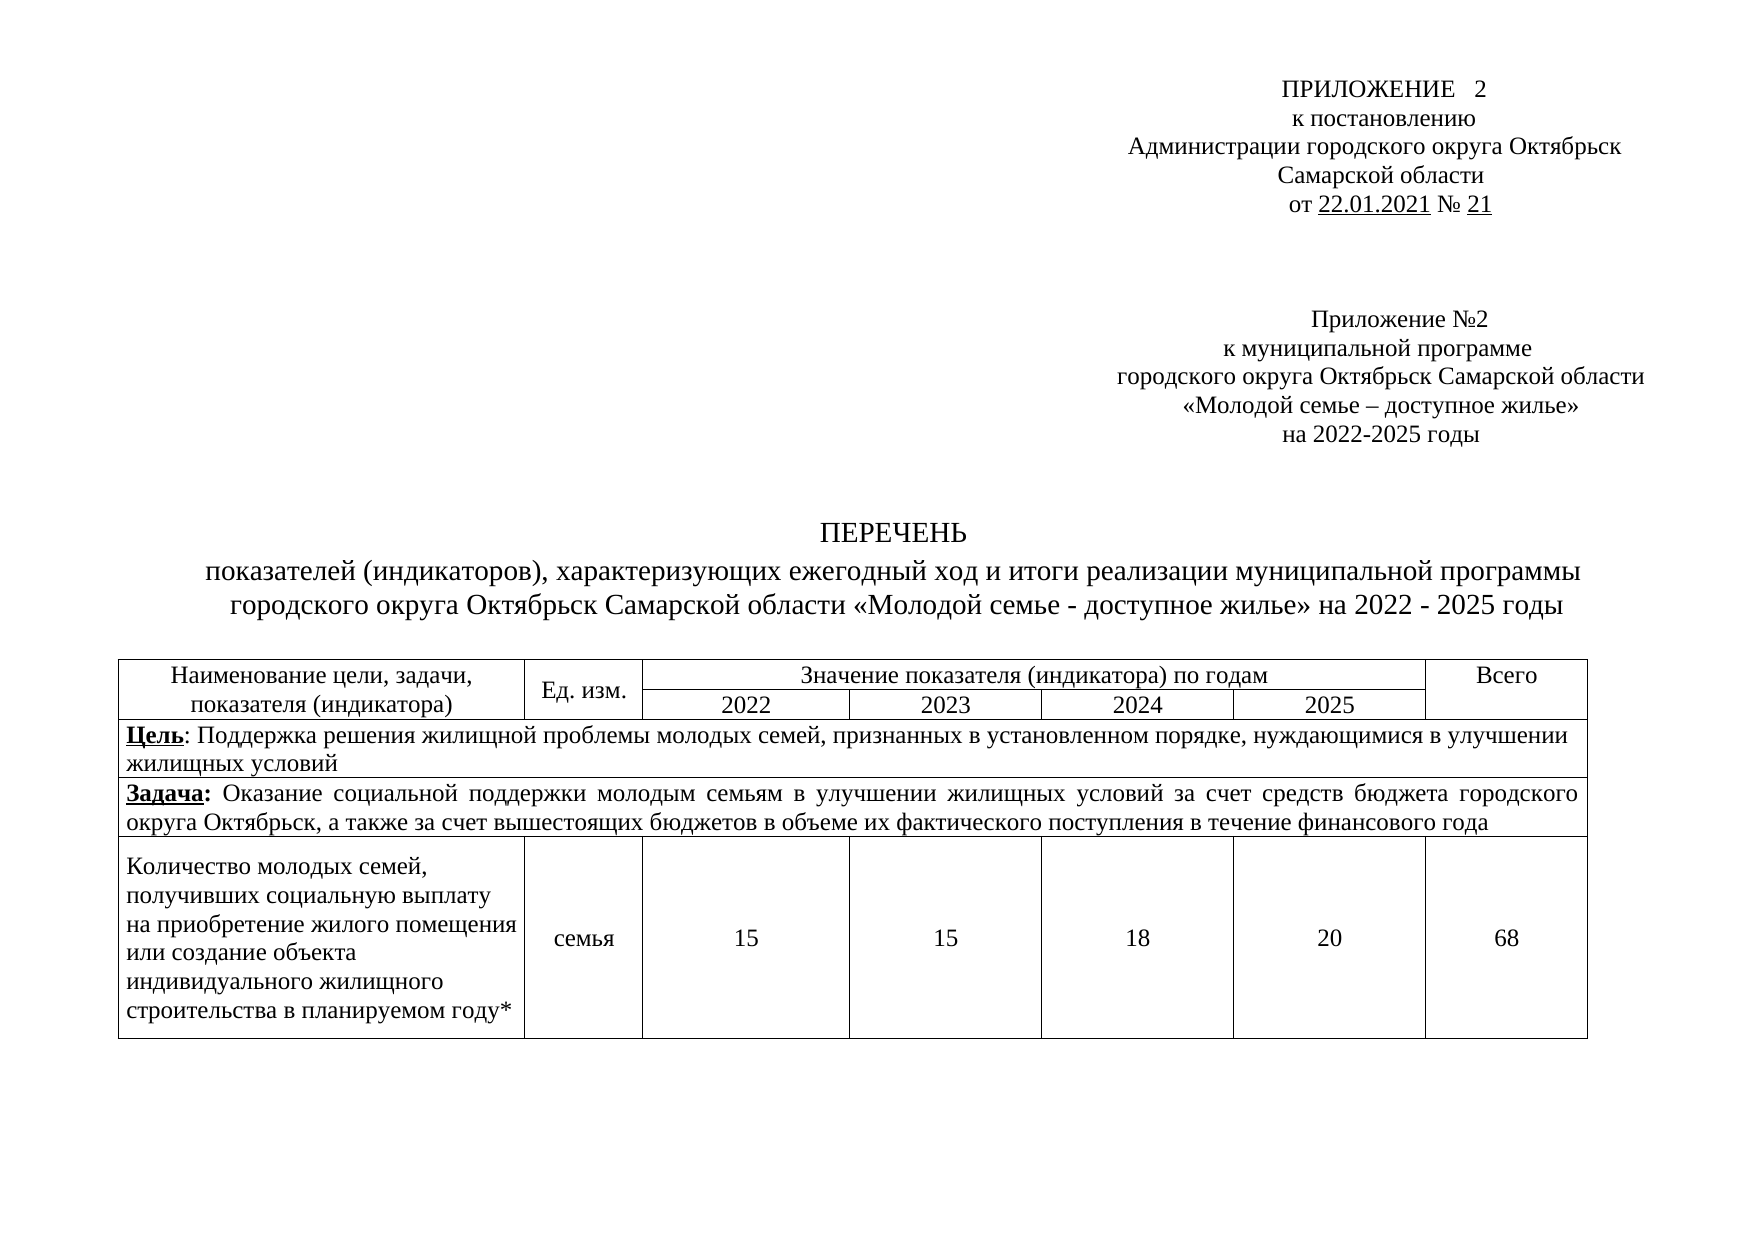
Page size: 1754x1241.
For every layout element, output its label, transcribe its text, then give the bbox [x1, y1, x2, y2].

table_header Значение показателя (индикатора) по годам [643, 660, 1425, 689]
table_cell Цель: Поддержка решения жилищной проблемы молодых семей, признанных в установленном порядке, нуждающимися в улучшении жилищных условий [119, 720, 1587, 777]
text показателей (индикаторов), характеризующих ежегодный ход и итоги реализации муниципальной программы [118, 553, 1668, 587]
table_cell 2025 [1234, 690, 1425, 719]
table_header Наименование цели, задачи, показателя (индикатора) [119, 660, 524, 719]
text Администрации городского округа Октябрьск [118, 131, 1668, 160]
text ПЕРЕЧЕНЬ [118, 515, 1668, 548]
table_cell 18 [1042, 837, 1233, 1038]
text «Молодой семье – доступное жилье» [118, 390, 1668, 419]
table_cell Задача: Оказание социальной поддержки молодым семьям в улучшении жилищных условий за счет средств бюджета городского округа Октябрьск, а также за счет вышестоящих бюджетов в объеме их фактического поступления в течение финансового года [119, 778, 1587, 836]
table_cell 20 [1234, 837, 1425, 1038]
table_cell 15 [643, 837, 849, 1038]
table_header Ед. изм. [525, 660, 642, 719]
text Приложение №2 [118, 304, 1668, 333]
text городского округа Октябрьск Самарской области [118, 361, 1668, 390]
text на 2022-2025 годы [118, 419, 1668, 448]
text от 22.01.2021 № 21 [118, 189, 1668, 218]
table_cell семья [525, 837, 642, 1038]
text к муниципальной программе [118, 333, 1668, 361]
table_cell Количество молодых семей, получивших социальную выплату на приобретение жилого помещения или создание объекта индивидуального жилищного строительства в планируемом году* [119, 837, 524, 1038]
table_cell 2023 [850, 690, 1041, 719]
table_cell 68 [1426, 837, 1587, 1038]
text городского округа Октябрьск Самарской области «Молодой семье - доступное жилье» на 2022 - 2025 годы [118, 587, 1668, 621]
table_header Всего [1426, 660, 1587, 719]
text ПРИЛОЖЕНИЕ 2 [118, 74, 1668, 103]
table_cell 2022 [643, 690, 849, 719]
table_cell 2024 [1042, 690, 1233, 719]
table_cell 15 [850, 837, 1041, 1038]
text Самарской области [118, 160, 1668, 189]
text к постановлению [118, 103, 1668, 131]
